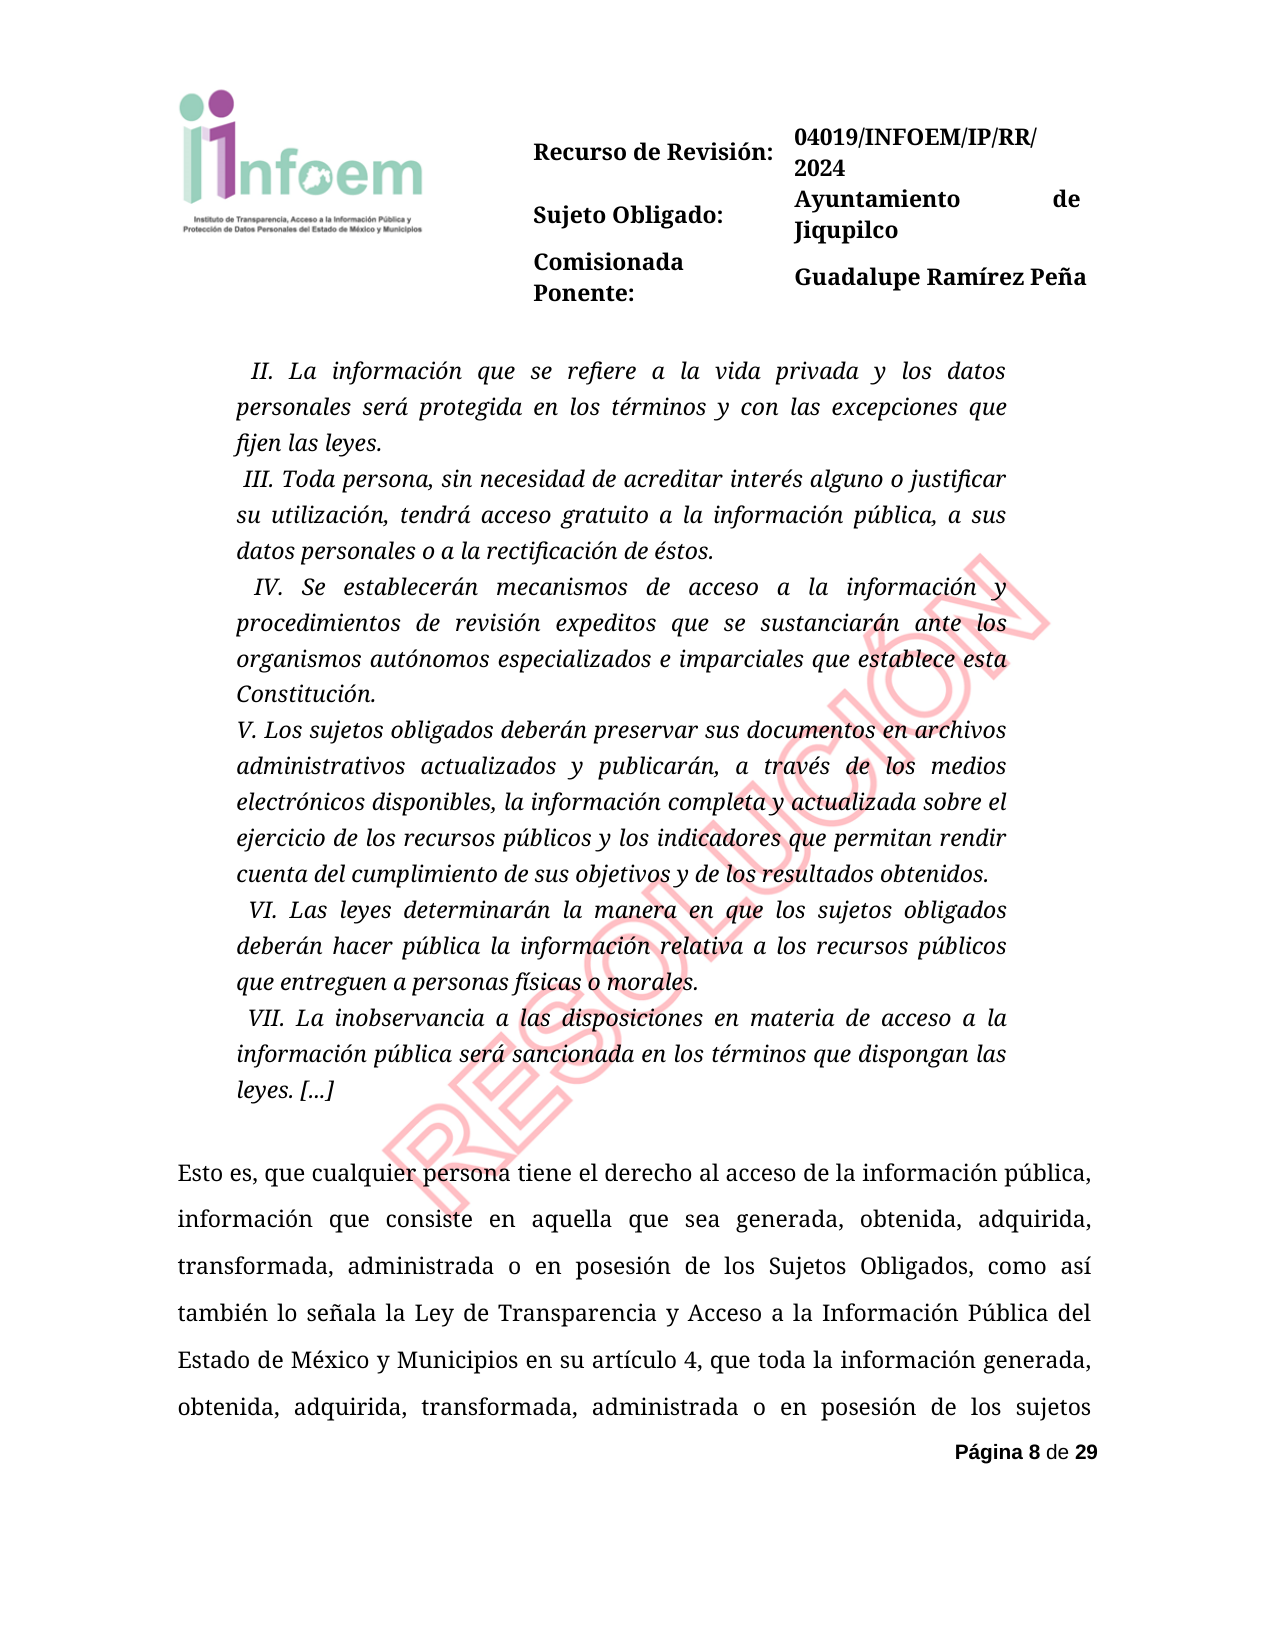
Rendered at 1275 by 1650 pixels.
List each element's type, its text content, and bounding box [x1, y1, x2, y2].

text VI. Las leyes determinarán la manera en que los sujetos obligados deberán hacer pública la información relativa a los recursos públicos que entreguen a personas físicas o morales. [236, 894, 1010, 997]
picture [59, 29, 1275, 1650]
text V. Los sujetos obligados deberán preservar sus documentos en archivos administrativos actualizados y publicarán, a través de los medios electrónicos disponibles, la información completa y actualizada sobre el ejercicio de los recursos públicos y los indicadores que permitan rendir cuenta del cumplimiento de sus objetivos y de los resultados obtenidos. [236, 714, 1010, 889]
text III. Toda persona, sin necesidad de acreditar interés alguno o justificar su utilización, tendrá acceso gratuito a la información pública, a sus datos personales o a la rectificación de éstos. [236, 463, 1010, 566]
text IV. Se establecerán mecanismos de acceso a la información y procedimientos de revisión expeditos que se sustanciarán ante los organismos autónomos especializados e imparciales que establece esta Constitución. [236, 571, 1010, 710]
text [177, 1157, 1093, 1422]
text II. La información que se refiere a la vida privada y los datos personales será protegida en los términos y con las excepciones que fijen las leyes. [236, 355, 1010, 458]
text VII. La inobservancia a las disposiciones en materia de acceso a la información pública será sancionada en los términos que dispongan las leyes. [...] [236, 1002, 1010, 1105]
